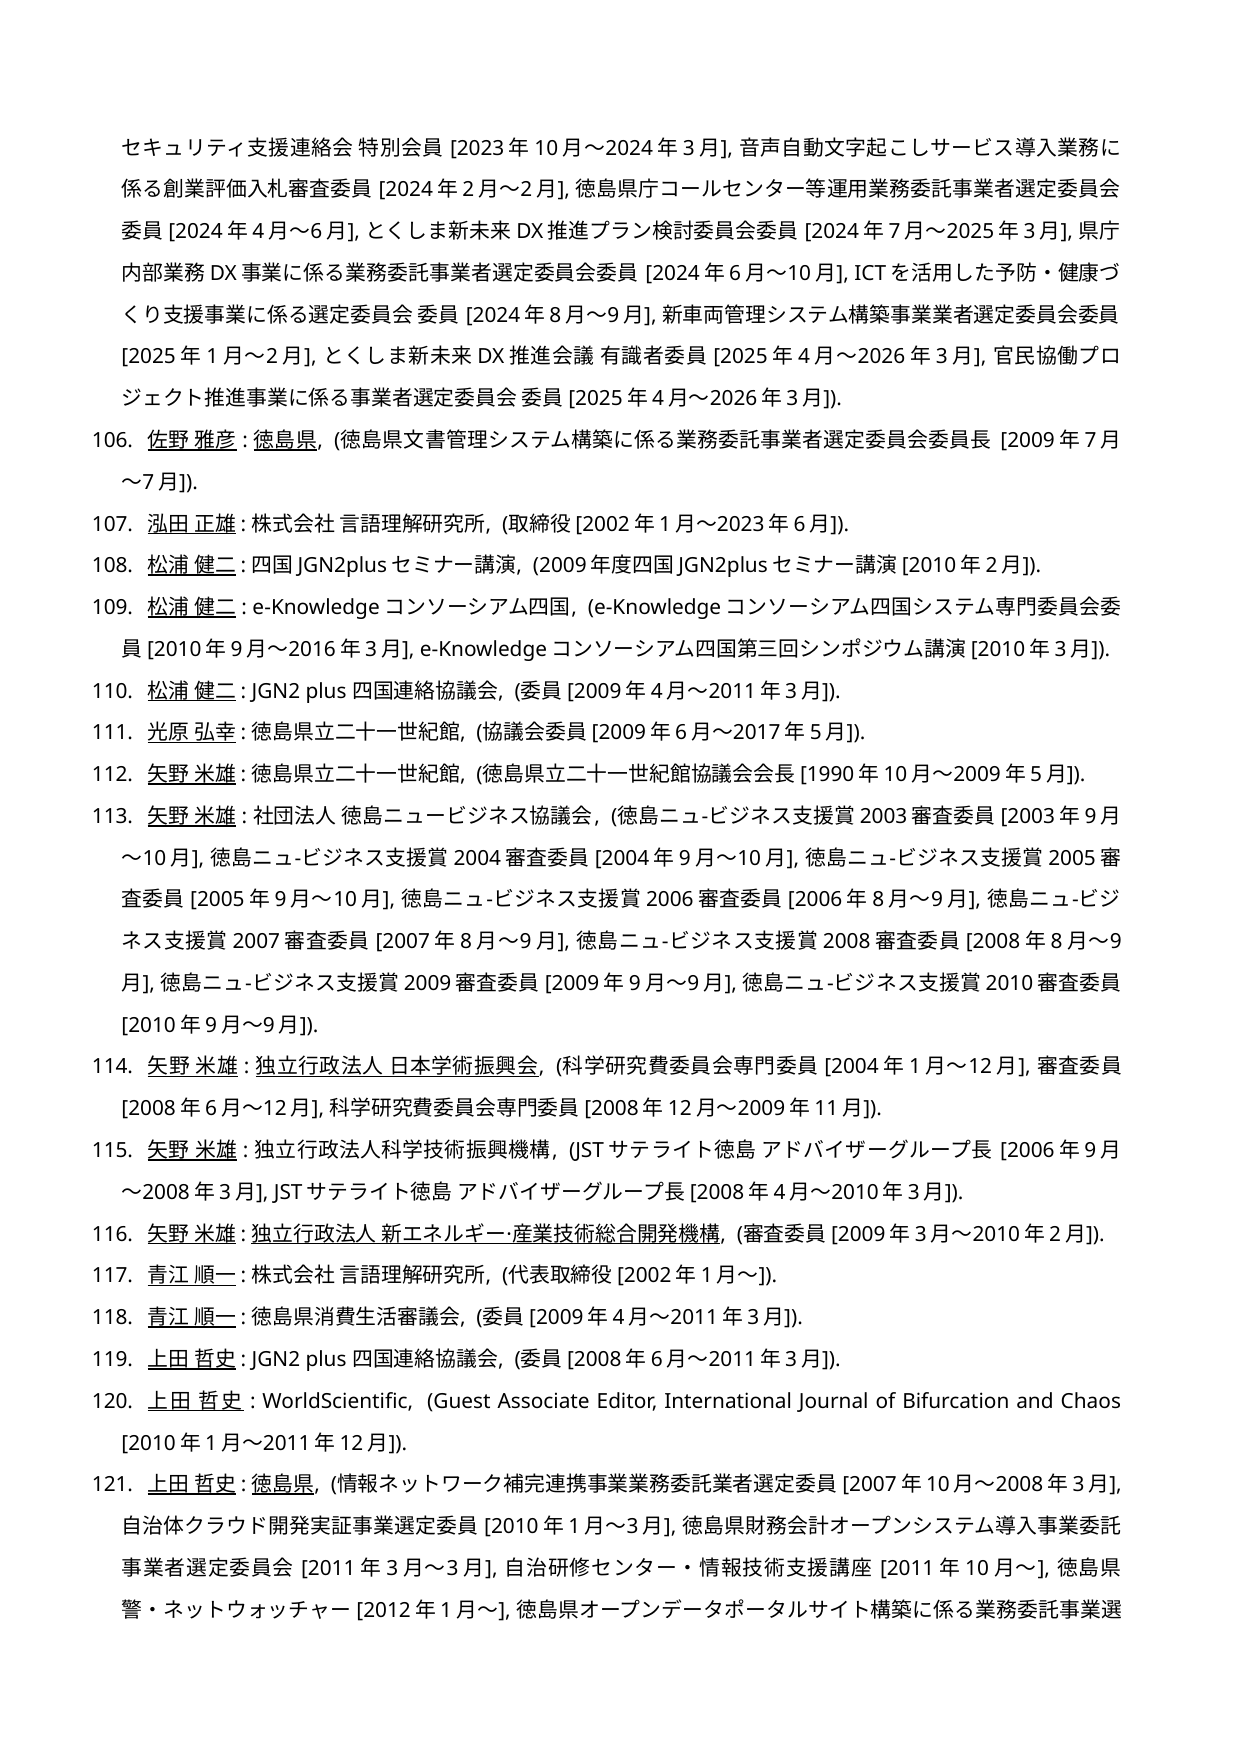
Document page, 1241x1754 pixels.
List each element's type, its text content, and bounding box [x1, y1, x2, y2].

list 佐野 雅彦 : 徳島県, (徳島県文書管理システム構築に係る業務委託事業者選定委員会委員長 [2009年7月〜7月]). [92, 417, 1122, 501]
list 松浦 健二 : JGN2 plus 四国連絡協議会, (委員 [2009年4月〜2011年3月]). [92, 668, 1122, 710]
list 泓田 正雄 : 株式会社 言語理解研究所, (取締役 [2002年1月〜2023年6月]). [92, 501, 1122, 543]
list 矢野 米雄 : 独立行政法人科学技術振興機構, (JSTサテライト徳島 アドバイザーグループ長 [2006年9月〜2008年3月], JSTサテライト徳島 アドバイザーグループ長 [2008年4月〜2010年3月]). [92, 1128, 1122, 1211]
list 上田 哲史 : JGN2 plus 四国連絡協議会, (委員 [2008年6月〜2011年3月]). [92, 1336, 1122, 1378]
list 矢野 米雄 : 独立行政法人 新エネルギー·産業技術総合開発機構, (審査委員 [2009年3月〜2010年2月]). [92, 1211, 1122, 1253]
list 矢野 米雄 : 徳島県立二十一世紀館, (徳島県立二十一世紀館協議会会長 [1990年10月〜2009年5月]). [92, 752, 1122, 793]
list 松浦 健二 : 四国JGN2plusセミナー講演, (2009年度四国JGN2plusセミナー講演 [2010年2月]). [92, 543, 1122, 584]
list 青江 順一 : 株式会社 言語理解研究所, (代表取締役 [2002年1月〜]). [92, 1253, 1122, 1295]
list 矢野 米雄 : 社団法人 徳島ニュービジネス協議会, (徳島ニュ-ビジネス支援賞2003審査委員 [2003年9月〜10月], 徳島ニュ-ビジネス支援賞2004審査委員 [2004年9月〜10月], 徳島ニュ-ビジネス支援賞2005審査委員 [2005年9月〜10月], 徳島ニュ-ビジネス支援賞2006審査委員 [2006年8月〜9月], 徳島ニュ-ビジネス支援賞2007審査委員 [2007年8月〜9月], 徳島ニュ-ビジネス支援賞2008審査委員 [2008年8月〜9月], 徳島ニュ-ビジネス支援賞2009審査委員 [2009年9月〜9月], 徳島ニュ-ビジネス支援賞2010審査委員 [2010年9月〜9月]). [92, 793, 1122, 1044]
list 光原 弘幸 : 徳島県立二十一世紀館, (協議会委員 [2009年6月〜2017年5月]). [92, 710, 1122, 752]
list 松浦 健二 : e-Knowledgeコンソーシアム四国, (e-Knowledgeコンソーシアム四国システム専門委員会委員 [2010年9月〜2016年3月], e-Knowledgeコンソーシアム四国第三回シンポジウム講演 [2010年3月]). [92, 584, 1122, 668]
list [92, 125, 1122, 417]
list 上田 哲史 : WorldScientific, (Guest Associate Editor, International Journal of Bifurcation and Chaos [2010年1月〜2011年12月]). [92, 1378, 1122, 1462]
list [92, 1462, 1122, 1629]
list 青江 順一 : 徳島県消費生活審議会, (委員 [2009年4月〜2011年3月]). [92, 1295, 1122, 1336]
list 矢野 米雄 : 独立行政法人 日本学術振興会, (科学研究費委員会専門委員 [2004年1月〜12月], 審査委員 [2008年6月〜12月], 科学研究費委員会専門委員 [2008年12月〜2009年11月]). [92, 1044, 1122, 1128]
